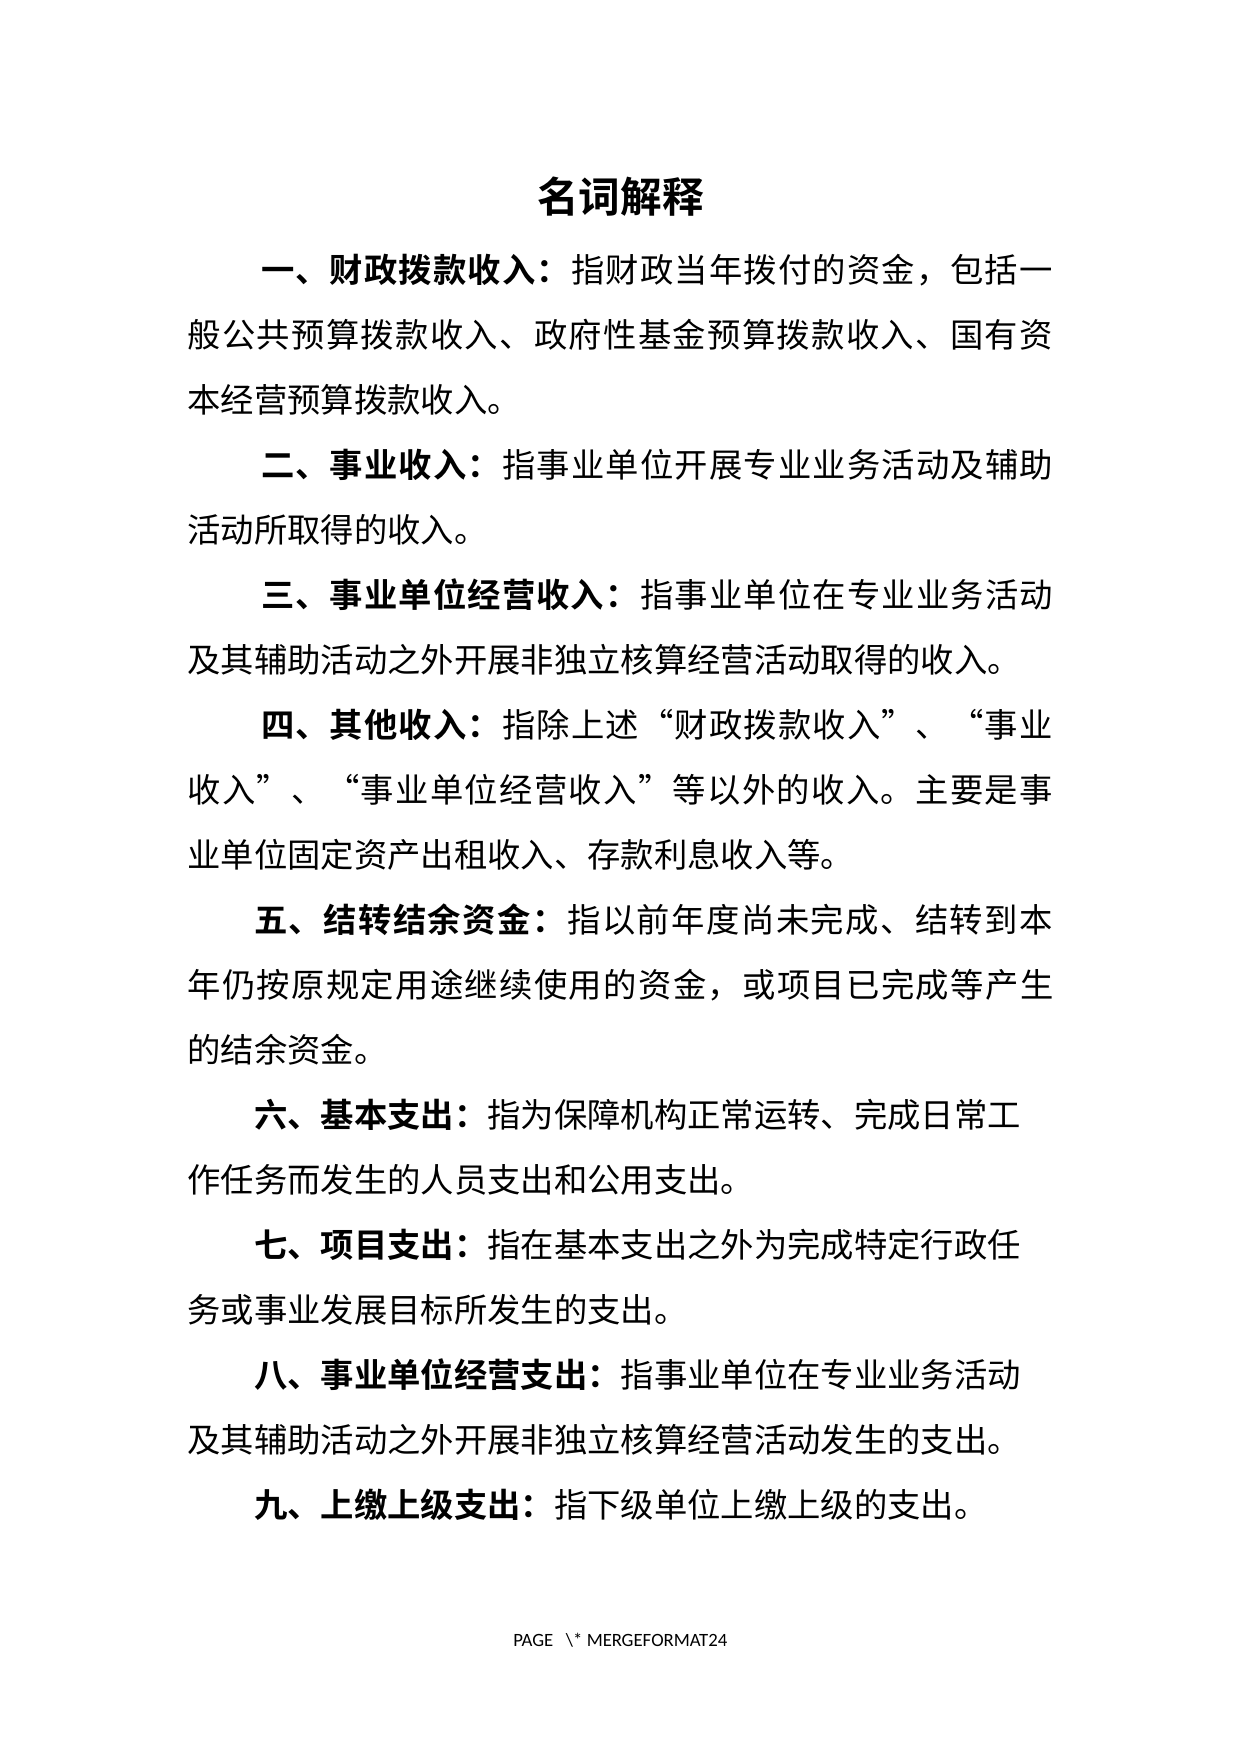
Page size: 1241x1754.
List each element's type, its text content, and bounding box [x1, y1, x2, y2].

text 九、上缴上级支出：指下级单位上缴上级的支出。 [187, 1471, 1053, 1536]
text 四、其他收入：指除上述“财政拨款收入”、“事业收入”、“事业单位经营收入”等以外的收入。主要是事业单位固定资产出租收入、存款利息收入等。 [187, 691, 1053, 886]
text 名词解释 [187, 162, 1053, 227]
text 二、事业收入：指事业单位开展专业业务活动及辅助活动所取得的收入。 [187, 431, 1053, 561]
text 六、基本支出：指为保障机构正常运转、完成日常工作任务而发生的人员支出和公用支出。 [187, 1081, 1053, 1211]
text 七、项目支出：指在基本支出之外为完成特定行政任务或事业发展目标所发生的支出。 [187, 1211, 1053, 1341]
text 八、事业单位经营支出：指事业单位在专业业务活动及其辅助活动之外开展非独立核算经营活动发生的支出。 [187, 1341, 1053, 1471]
text 一、财政拨款收入：指财政当年拨付的资金，包括一般公共预算拨款收入、政府性基金预算拨款收入、国有资本经营预算拨款收入。 [187, 236, 1053, 431]
text 五、结转结余资金：指以前年度尚未完成、结转到本年仍按原规定用途继续使用的资金，或项目已完成等产生的结余资金。 [187, 886, 1053, 1081]
text 三、事业单位经营收入：指事业单位在专业业务活动及其辅助活动之外开展非独立核算经营活动取得的收入。 [187, 561, 1053, 691]
